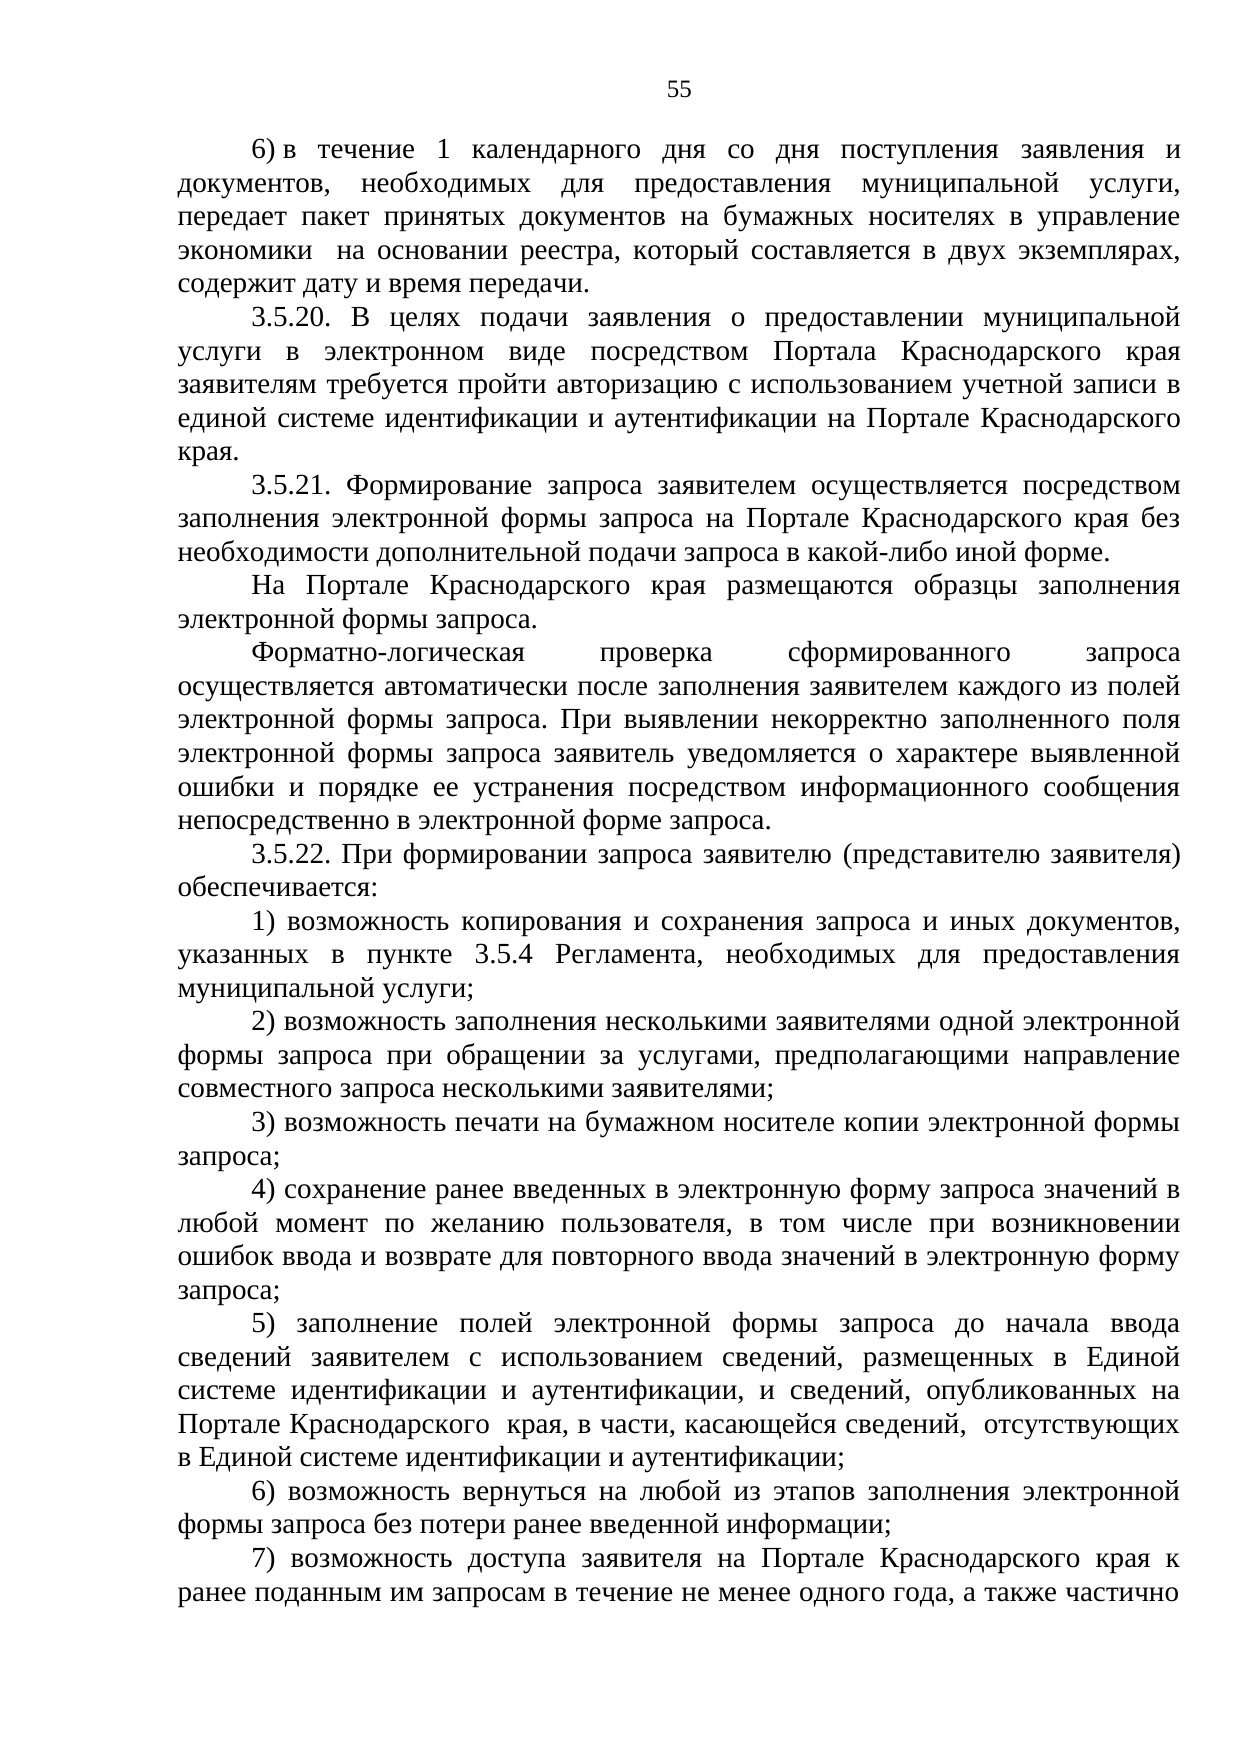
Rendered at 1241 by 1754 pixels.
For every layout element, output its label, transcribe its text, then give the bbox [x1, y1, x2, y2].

text 3) возможность печати на бумажном носителе копии электронной формы запроса; [177, 1104, 1181, 1171]
text На Портале Краснодарского края размещаются образцы заполнения электронной формы запроса. [177, 567, 1181, 634]
text 5) заполнение полей электронной формы запроса до начала ввода сведений заявителем с использованием сведений, размещенных в Единой системе идентификации и аутентификации, и сведений, опубликованных на Портале Краснодарского края, в части, касающейся сведений, отсутствующих в Единой системе идентификации и аутентификации; [177, 1305, 1181, 1473]
text 4) сохранение ранее введенных в электронную форму запроса значений в любой момент по желанию пользователя, в том числе при возникновении ошибок ввода и возврате для повторного ввода значений в электронную форму запроса; [177, 1171, 1181, 1305]
text 6) в течение 1 календарного дня со дня поступления заявления и документов, необходимых для предоставления муниципальной услуги, передает пакет принятых документов на бумажных носителях в управление экономики на основании реестра, который составляется в двух экземплярах, содержит дату и время передачи. [177, 131, 1181, 299]
text 3.5.20. В целях подачи заявления о предоставлении муниципальной услуги в электронном виде посредством Портала Краснодарского края заявителям требуется пройти авторизацию с использованием учетной записи в единой системе идентификации и аутентификации на Портале Краснодарского края. [177, 299, 1181, 467]
text 2) возможность заполнения несколькими заявителями одной электронной формы запроса при обращении за услугами, предполагающими направление совместного запроса несколькими заявителями; [177, 1003, 1181, 1104]
text 3.5.22. При формировании запроса заявителю (представителю заявителя) обеспечивается: [177, 836, 1181, 903]
text Форматно-логическая проверка сформированного запроса осуществляется автоматически после заполнения заявителем каждого из полей электронной формы запроса. При выявлении некорректно заполненного поля электронной формы запроса заявитель уведомляется о характере выявленной ошибки и порядке ее устранения посредством информационного сообщения непосредственно в электронной форме запроса. [177, 634, 1181, 836]
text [177, 1540, 1181, 1607]
text 1) возможность копирования и сохранения запроса и иных документов, указанных в пункте 3.5.4 Регламента, необходимых для предоставления муниципальной услуги; [177, 903, 1181, 1003]
text 3.5.21. Формирование запроса заявителем осуществляется посредством заполнения электронной формы запроса на Портале Краснодарского края без необходимости дополнительной подачи запроса в какой-либо иной форме. [177, 467, 1181, 567]
text 6) возможность вернуться на любой из этапов заполнения электронной формы запроса без потери ранее введенной информации; [177, 1473, 1181, 1540]
